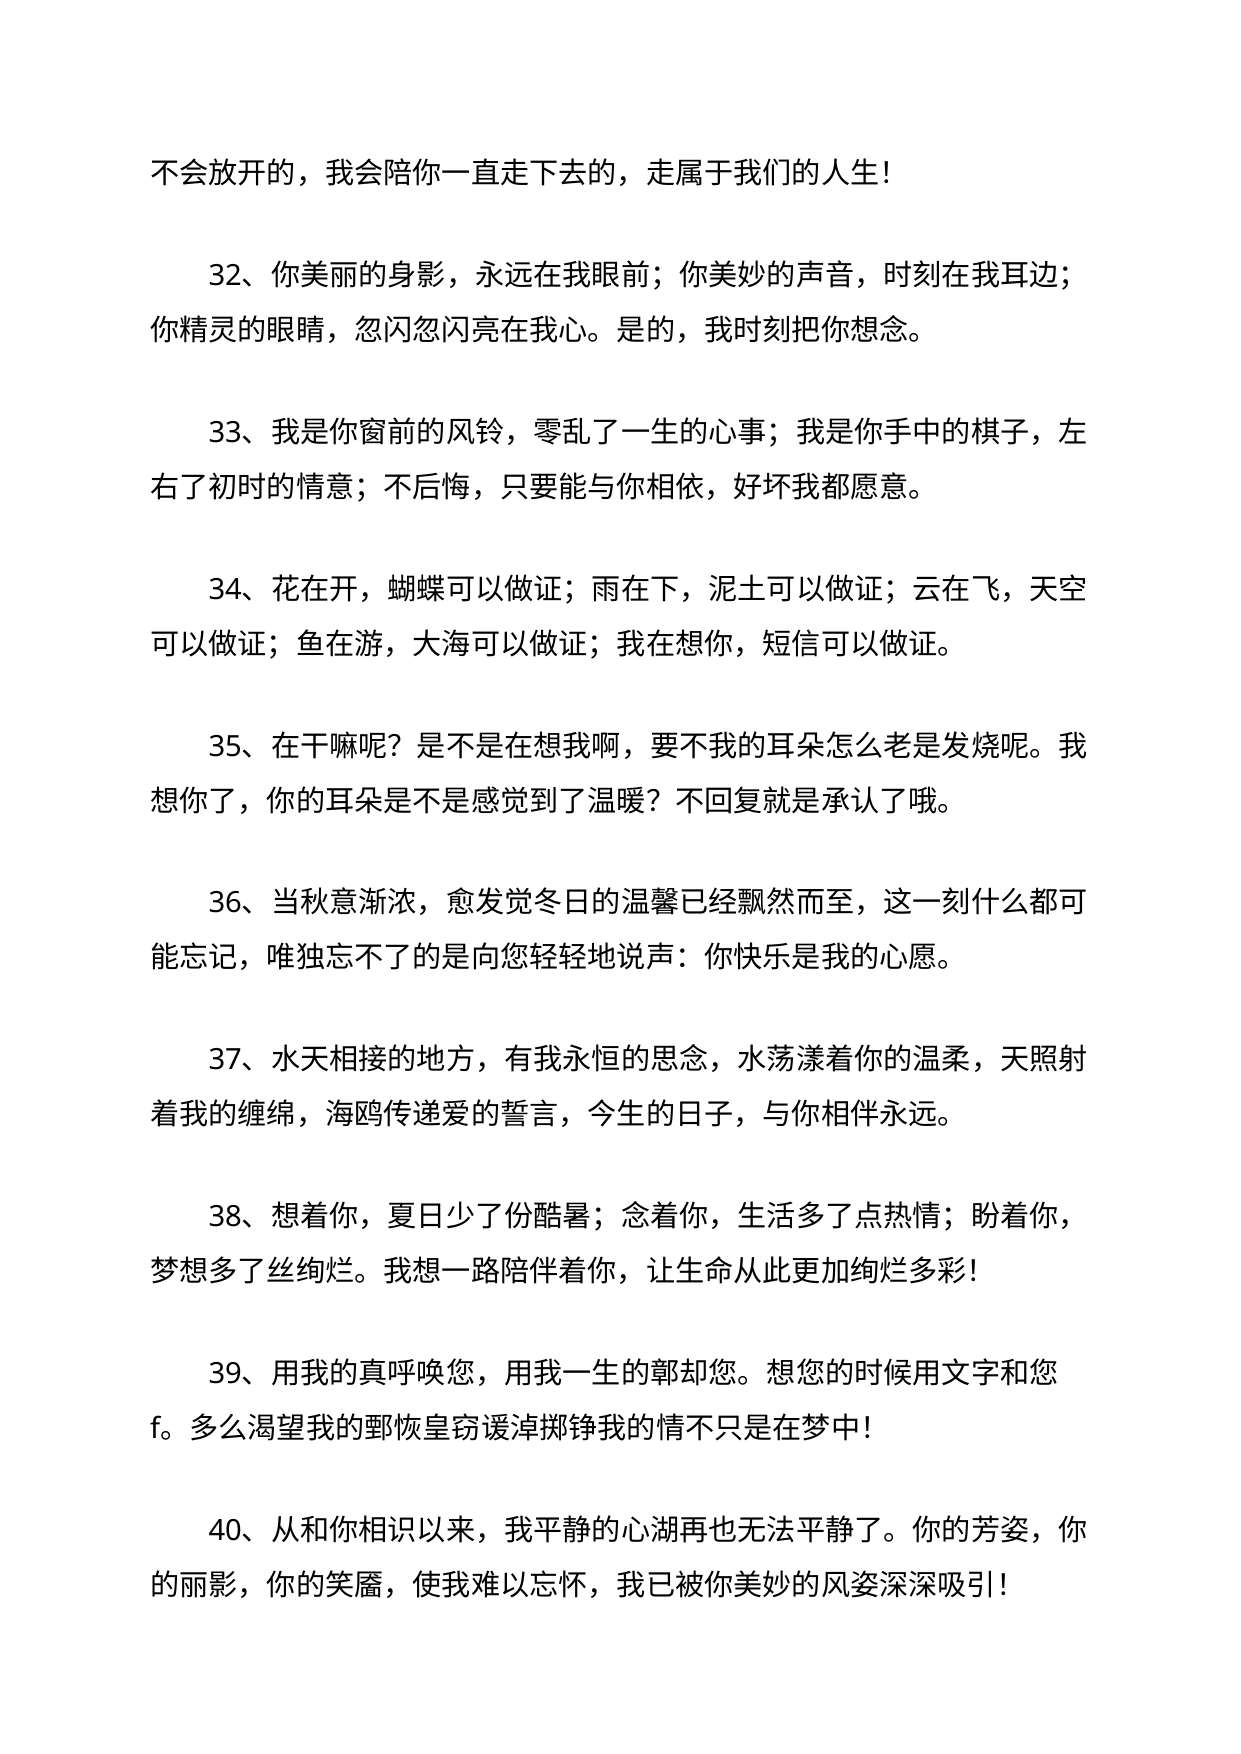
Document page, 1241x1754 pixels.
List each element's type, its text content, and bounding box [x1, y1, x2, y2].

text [150, 150, 1090, 192]
text 40、从和你相识以来，我平静的心湖再也无法平静了。你的芳姿，你的丽影，你的笑靥，使我难以忘怀，我已被你美妙的风姿深深吸引！ [150, 1506, 1090, 1603]
text 35、在干嘛呢？是不是在想我啊，要不我的耳朵怎么老是发烧呢。我想你了，你的耳朵是不是感觉到了温暖？不回复就是承认了哦。 [150, 722, 1090, 819]
text 39、用我的真呼唤您，用我一生的鄣却您。想您的时候用文字和您f。多么渴望我的鄄恢皇窃谖淖掷铮我的情不只是在梦中！ [150, 1349, 1090, 1447]
text 38、想着你，夏日少了份酷暑；念着你，生活多了点热情；盼着你，梦想多了丝绚烂。我想一路陪伴着你，让生命从此更加绚烂多彩！ [150, 1192, 1090, 1290]
text 37、水天相接的地方，有我永恒的思念，水荡漾着你的温柔，天照射着我的缠绵，海鸥传递爱的誓言，今生的日子，与你相伴永远。 [150, 1036, 1090, 1133]
text 32、你美丽的身影，永远在我眼前；你美妙的声音，时刻在我耳边；你精灵的眼睛，忽闪忽闪亮在我心。是的，我时刻把你想念。 [150, 252, 1090, 349]
text 33、我是你窗前的风铃，零乱了一生的心事；我是你手中的棋子，左右了初时的情意；不后悔，只要能与你相依，好坏我都愿意。 [150, 408, 1090, 506]
text 34、花在开，蝴蝶可以做证；雨在下，泥土可以做证；云在飞，天空可以做证；鱼在游，大海可以做证；我在想你，短信可以做证。 [150, 565, 1090, 663]
text 36、当秋意渐浓，愈发觉冬日的温馨已经飘然而至，这一刻什么都可能忘记，唯独忘不了的是向您轻轻地说声：你快乐是我的心愿。 [150, 879, 1090, 976]
